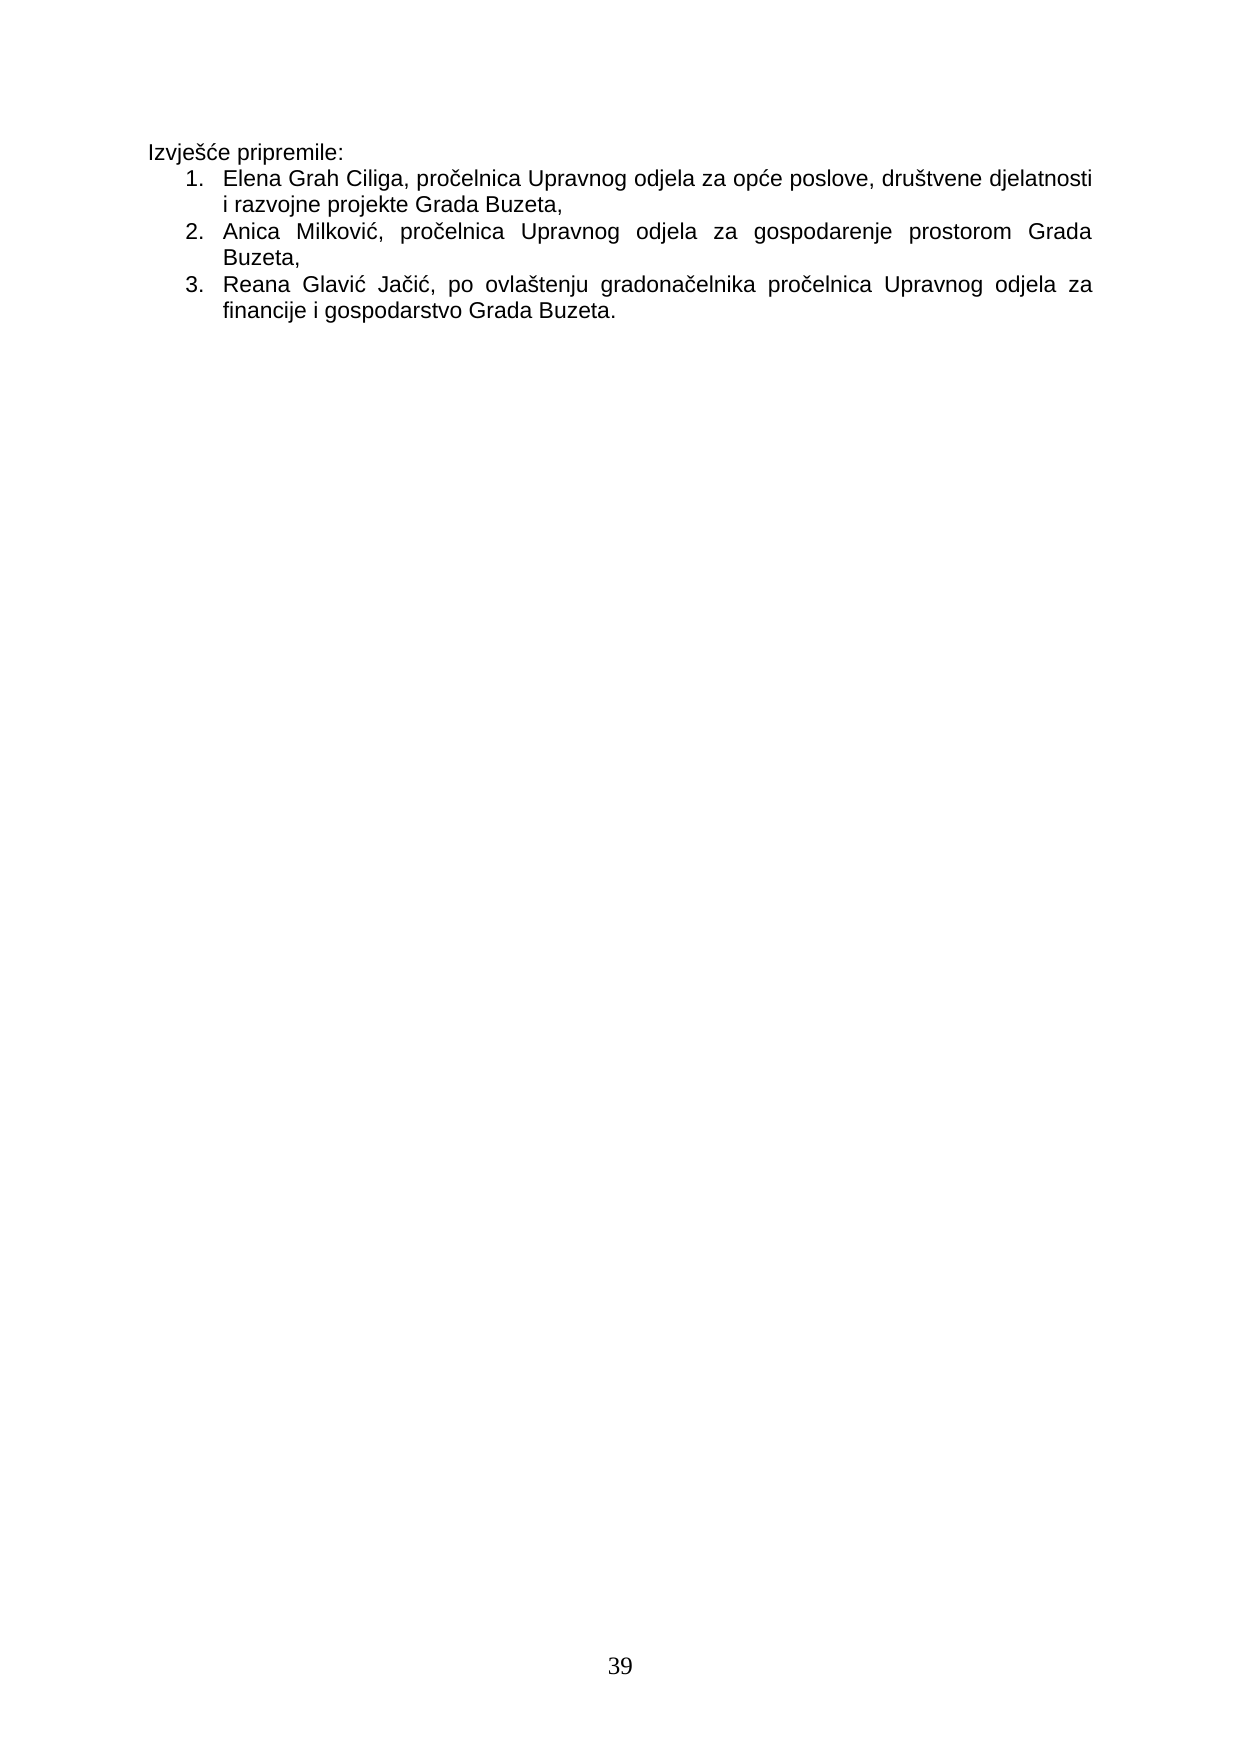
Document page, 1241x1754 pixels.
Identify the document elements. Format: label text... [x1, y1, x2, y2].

list Anica Milković, pročelnica Upravnog odjela za gospodarenje prostorom Grada Buzeta, [185, 218, 1093, 271]
text Izvješće pripremile: [148, 139, 1093, 165]
list Elena Grah Ciliga, pročelnica Upravnog odjela za opće poslove, društvene djelatnosti i razvojne projekte Grada Buzeta, [185, 165, 1093, 218]
list Reana Glavić Jačić, po ovlaštenju gradonačelnika pročelnica Upravnog odjela za financije i gospodarstvo Grada Buzeta. [185, 271, 1093, 323]
